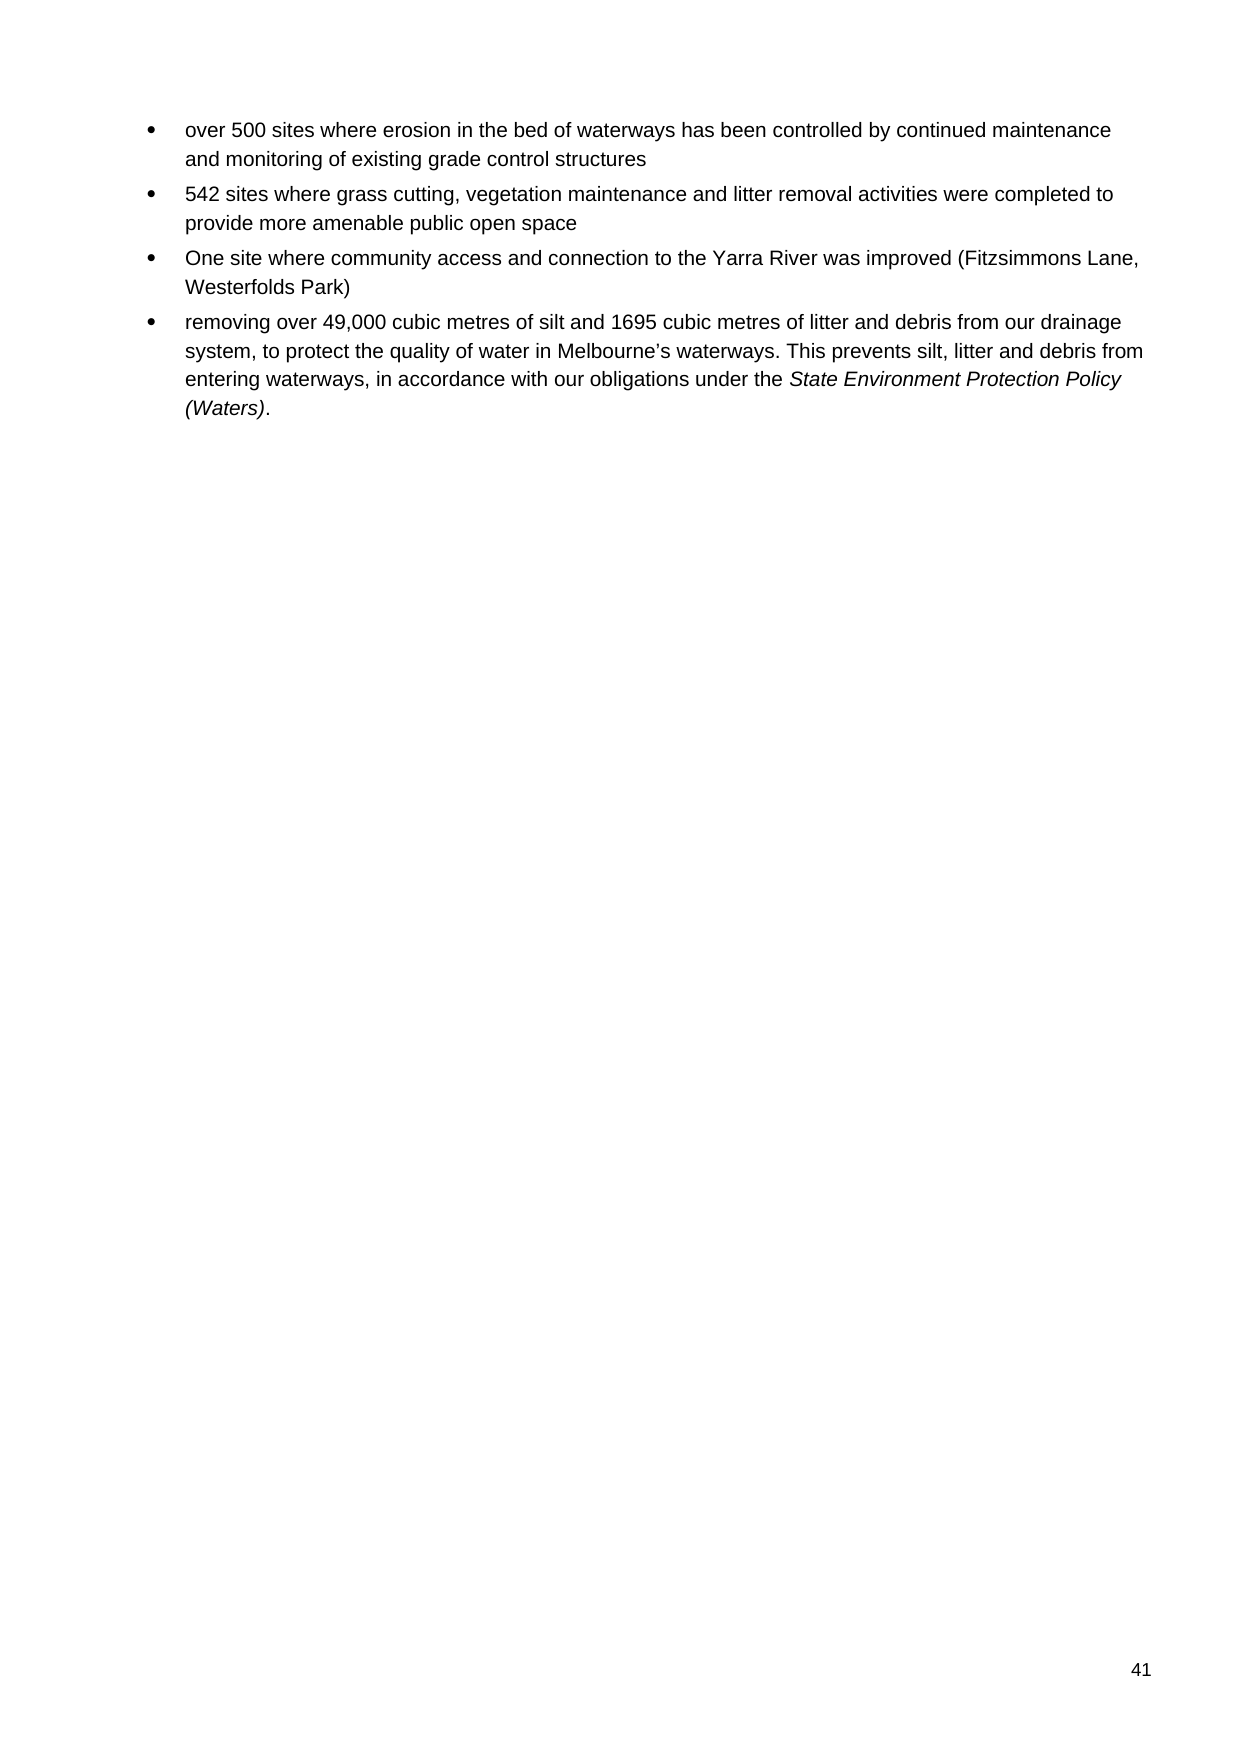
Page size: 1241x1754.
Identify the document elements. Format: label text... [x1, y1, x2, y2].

list over 500 sites where erosion in the bed of waterways has been controlled by continued maintenance and monitoring of existing grade control structures [148, 118, 1152, 171]
list One site where community access and connection to the Yarra River was improved (Fitzsimmons Lane, Westerfolds Park) [148, 246, 1152, 299]
list removing over 49,000 cubic metres of silt and 1695 cubic metres of litter and debris from our drainage system, to protect the quality of water in Melbourne’s waterways. This prevents silt, litter and debris from entering waterways, in accordance with our obligations under the State Environment Protection Policy (Waters). [148, 310, 1152, 420]
list 542 sites where grass cutting, vegetation maintenance and litter removal activities were completed to provide more amenable public open space [148, 182, 1152, 235]
